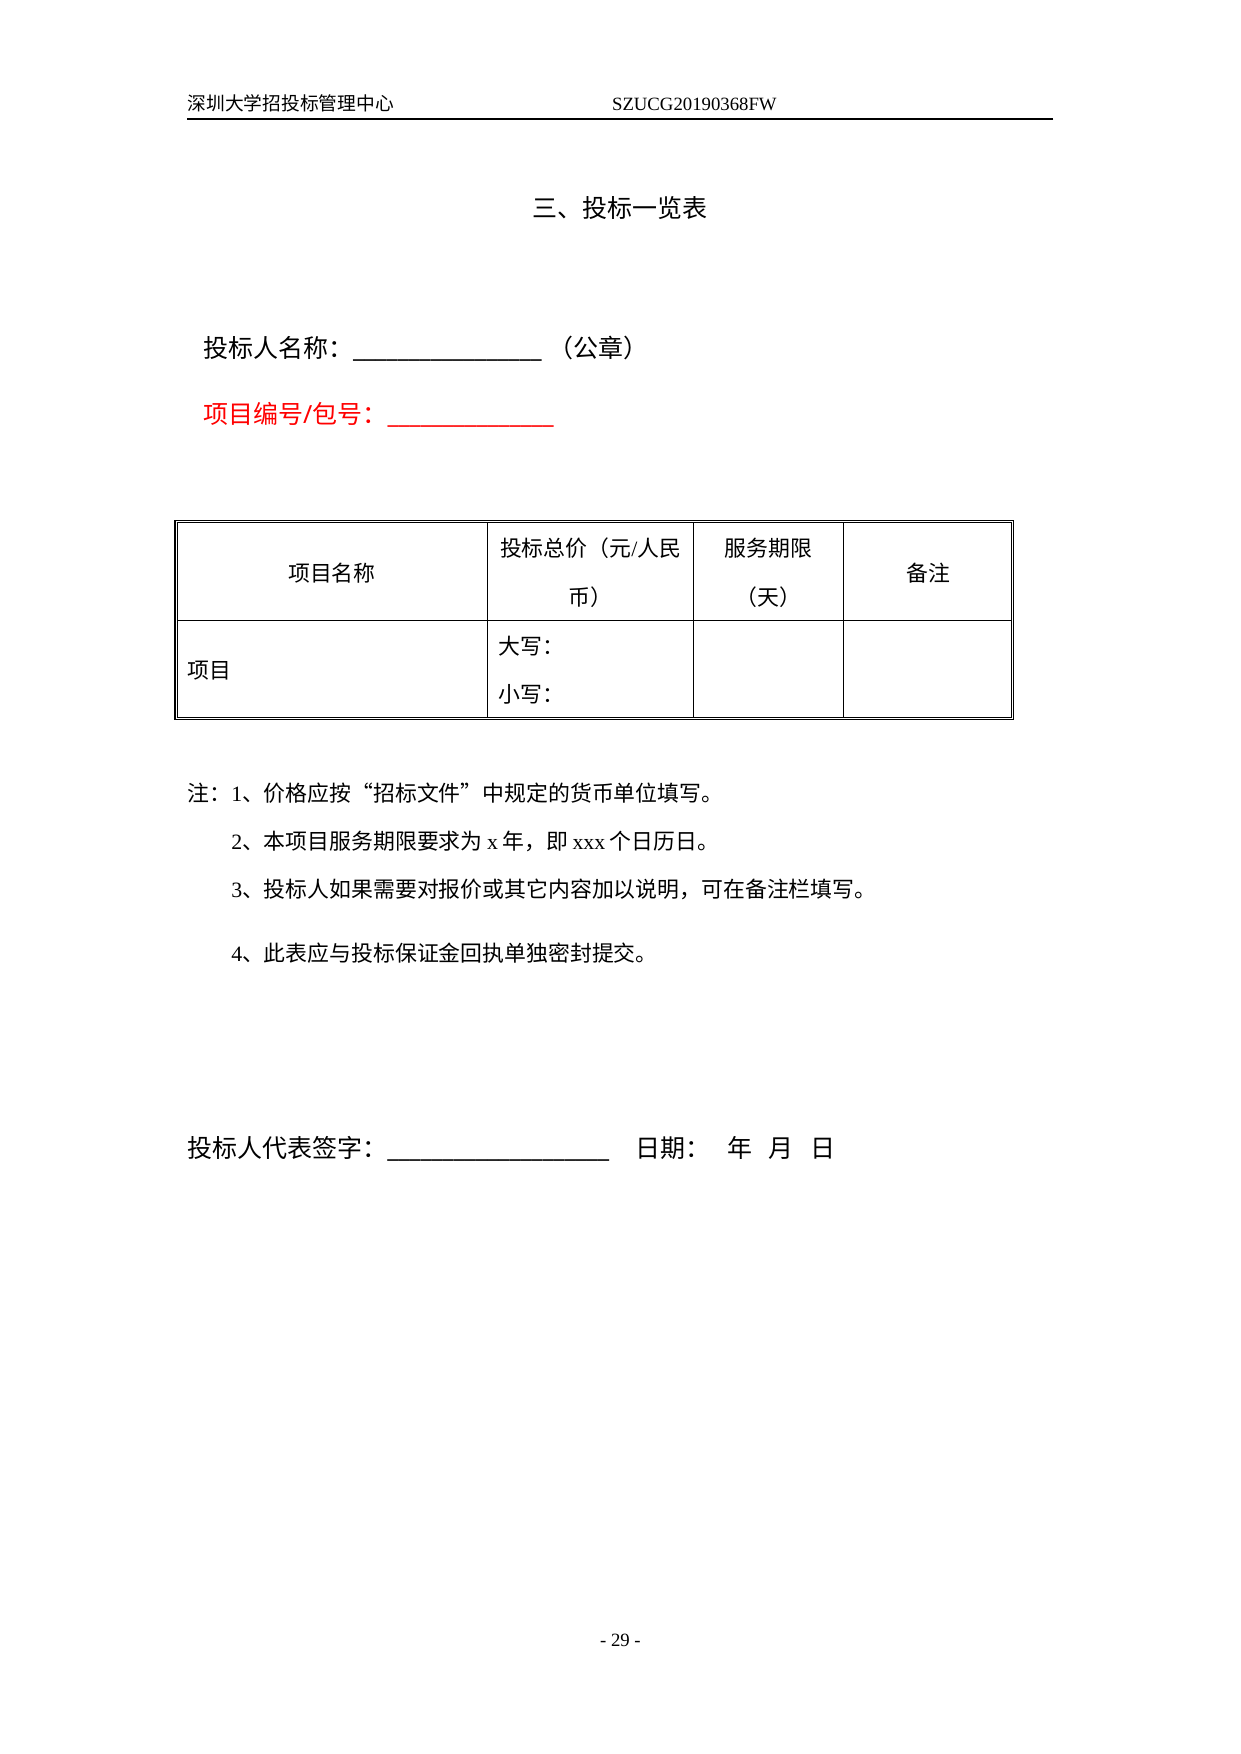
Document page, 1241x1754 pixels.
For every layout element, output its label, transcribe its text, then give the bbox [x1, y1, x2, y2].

table_cell [844, 621, 1011, 717]
table_cell 大写： 小写： [488, 621, 693, 717]
text 投标人名称：_________________ （公章） [203, 322, 1053, 371]
table_header 项目名称 [178, 523, 487, 619]
table_header 备注 [844, 523, 1011, 619]
text 4、此表应与投标保证金回执单独密封提交。 [187, 928, 1053, 976]
text 3、投标人如果需要对报价或其它内容加以说明，可在备注栏填写。 [187, 864, 1053, 912]
text 三、投标一览表 [187, 182, 1053, 230]
text 2、本项目服务期限要求为x年，即xxx个日历日。 [187, 816, 1053, 864]
text 投标人代表签字：____________________ 日期： 年 月 日 [75, 1122, 1053, 1171]
text 项目编号/包号：_______________ [203, 389, 1053, 437]
text 注：1、价格应按“招标文件”中规定的货币单位填写。 [187, 768, 1053, 816]
table_cell [694, 621, 843, 717]
table_header 投标总价（元/人民币） [488, 523, 693, 619]
table_header 服务期限（天） [694, 523, 843, 619]
table_cell 项目 [178, 621, 487, 717]
